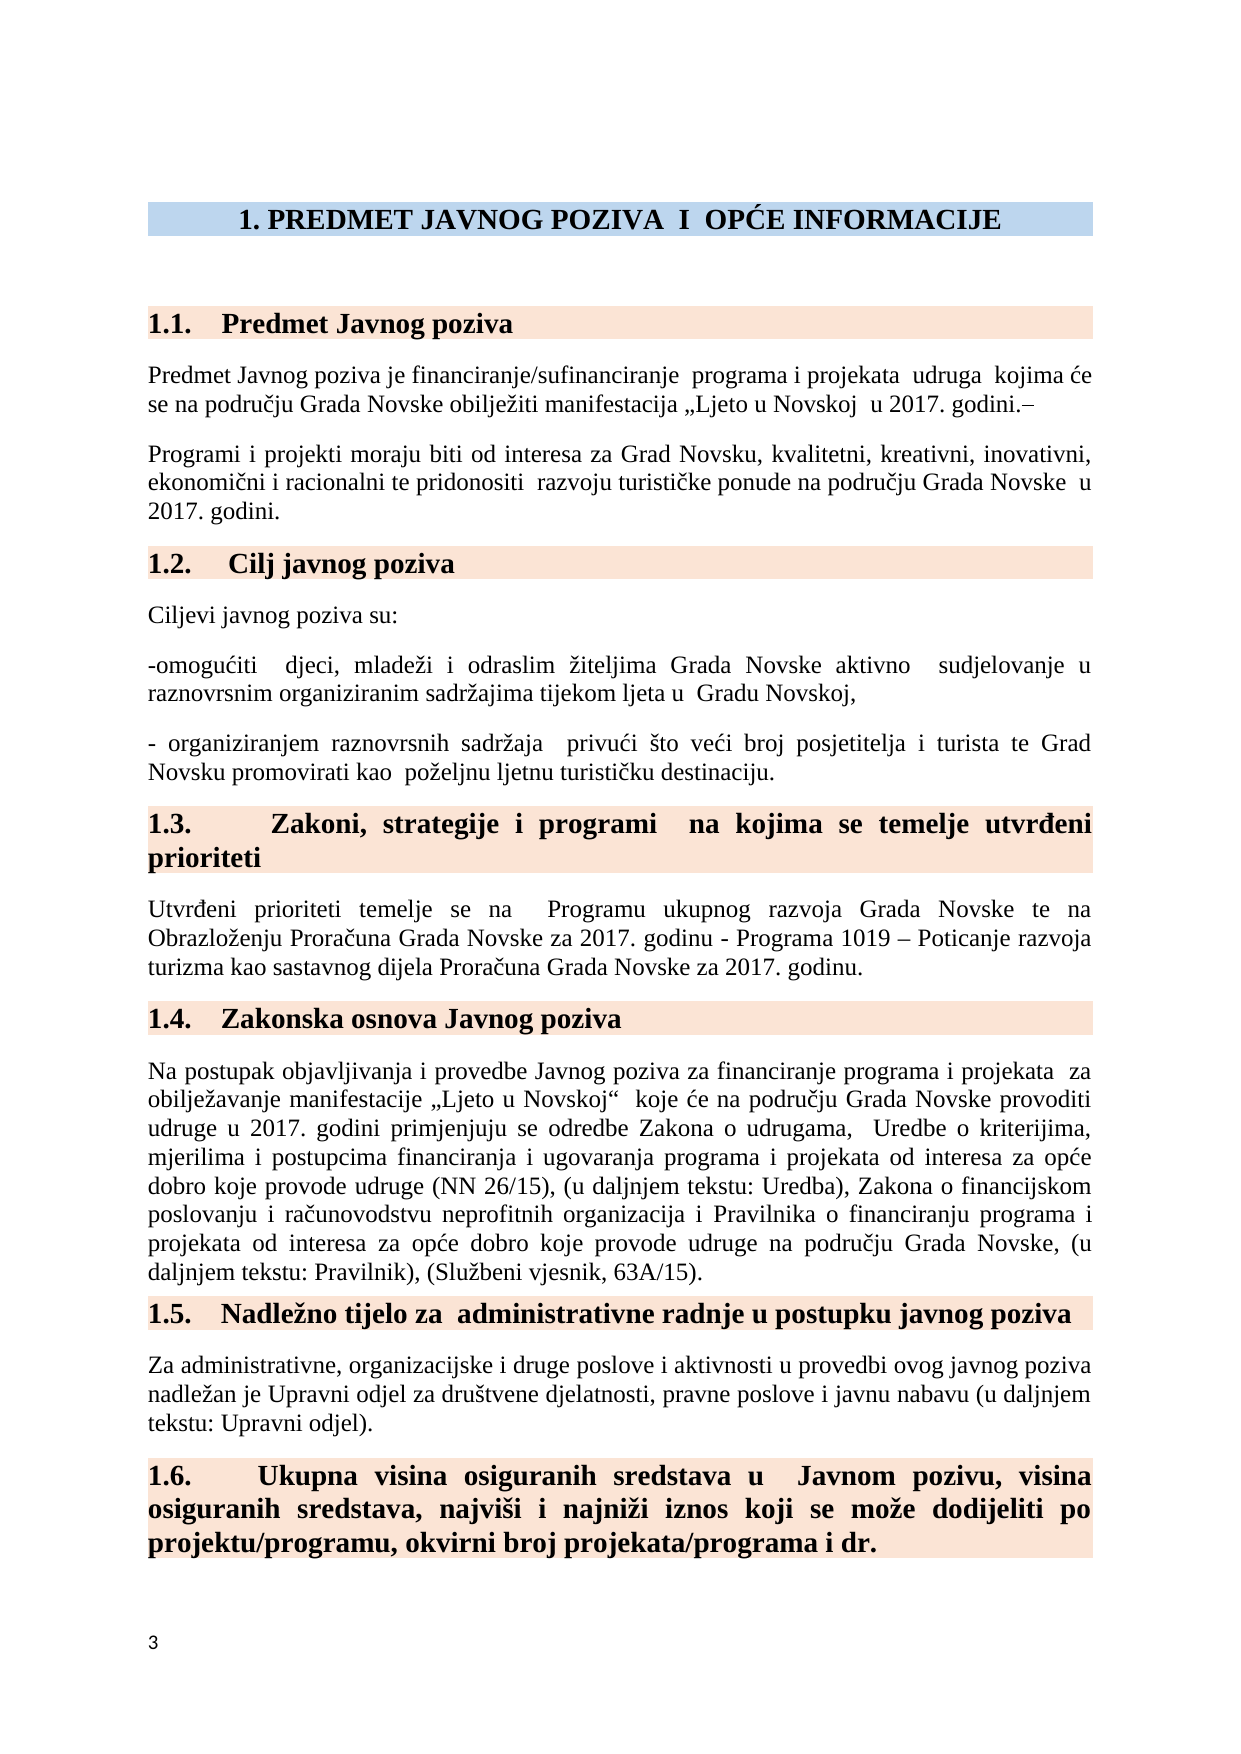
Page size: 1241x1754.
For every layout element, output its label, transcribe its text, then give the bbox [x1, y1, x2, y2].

text Za administrativne, organizacijske i druge poslove i aktivnosti u provedbi ovog javnog poziva nadležan je Upravni odjel za društvene djelatnosti, pravne poslove i javnu nabavu (u daljnjem tekstu: Upravni odjel). [148, 1351, 1093, 1437]
text Programi i projekti moraju biti od interesa za Grad Novsku, kvalitetni, kreativni, inovativni, ekonomični i racionalni te pridonositi razvoju turističke ponude na području Grada Novske u 2017. godini. [148, 439, 1093, 525]
text 1.4. Zakonska osnova Javnog poziva [148, 1001, 1093, 1035]
list Predmet Javnog poziva [148, 306, 1093, 339]
text 1.2. Cilj javnog poziva [148, 546, 1093, 579]
text 1. PREDMET JAVNOG POZIVA I OPĆE INFORMACIJE [148, 202, 1093, 236]
text -omogućiti djeci, mladeži i odraslim žiteljima Grada Novske aktivno sudjelovanje u raznovrsnim organiziranim sadržajima tijekom ljeta u Gradu Novskoj, [148, 650, 1093, 707]
text Utvrđeni prioriteti temelje se na Programu ukupnog razvoja Grada Novske te na Obrazloženju Proračuna Grada Novske za 2017. godinu - Programa 1019 – Poticanje razvoja turizma kao sastavnog dijela Proračuna Grada Novske za 2017. godinu. [148, 894, 1093, 981]
text 1.3. Zakoni, strategije i programi na kojima se temelje utvrđeni prioriteti [148, 806, 1093, 873]
text Na postupak objavljivanja i provedbe Javnog poziva za financiranje programa i projekata za obilježavanje manifestacije „Ljeto u Novskoj“ koje će na području Grada Novske provoditi udruge u 2017. godini primjenjuju se odredbe Zakona o udrugama, Uredbe o kriterijima, mjerilima i postupcima financiranja i ugovaranja programa i projekata od interesa za opće dobro koje provode udruge (NN 26/15), (u daljnjem tekstu: Uredba), Zakona o financijskom poslovanju i računovodstvu neprofitnih organizacija i Pravilnika o financiranju programa i projekata od interesa za opće dobro koje provode udruge na području Grada Novske, (u daljnjem tekstu: Pravilnik), (Službeni vjesnik, 63A/15). [148, 1056, 1093, 1286]
text 1.6. Ukupna visina osiguranih sredstava u Javnom pozivu, visina osiguranih sredstava, najviši i najniži iznos koji se može dodijeliti po projektu/programu, okvirni broj projekata/programa i dr. [148, 1458, 1093, 1558]
text Predmet Javnog poziva je financiranje/sufinanciranje programa i projekata udruga kojima će se na području Grada Novske obilježiti manifestacija „Ljeto u Novskoj u 2017. godini. [148, 360, 1093, 418]
text - organiziranjem raznovrsnih sadržaja privući što veći broj posjetitelja i turista te Grad Novsku promovirati kao poželjnu ljetnu turističku destinaciju. [148, 728, 1093, 786]
text Ciljevi javnog poziva su: [148, 600, 1093, 629]
text 1.5. Nadležno tijelo za administrativne radnje u postupku javnog poziva [148, 1296, 1093, 1330]
